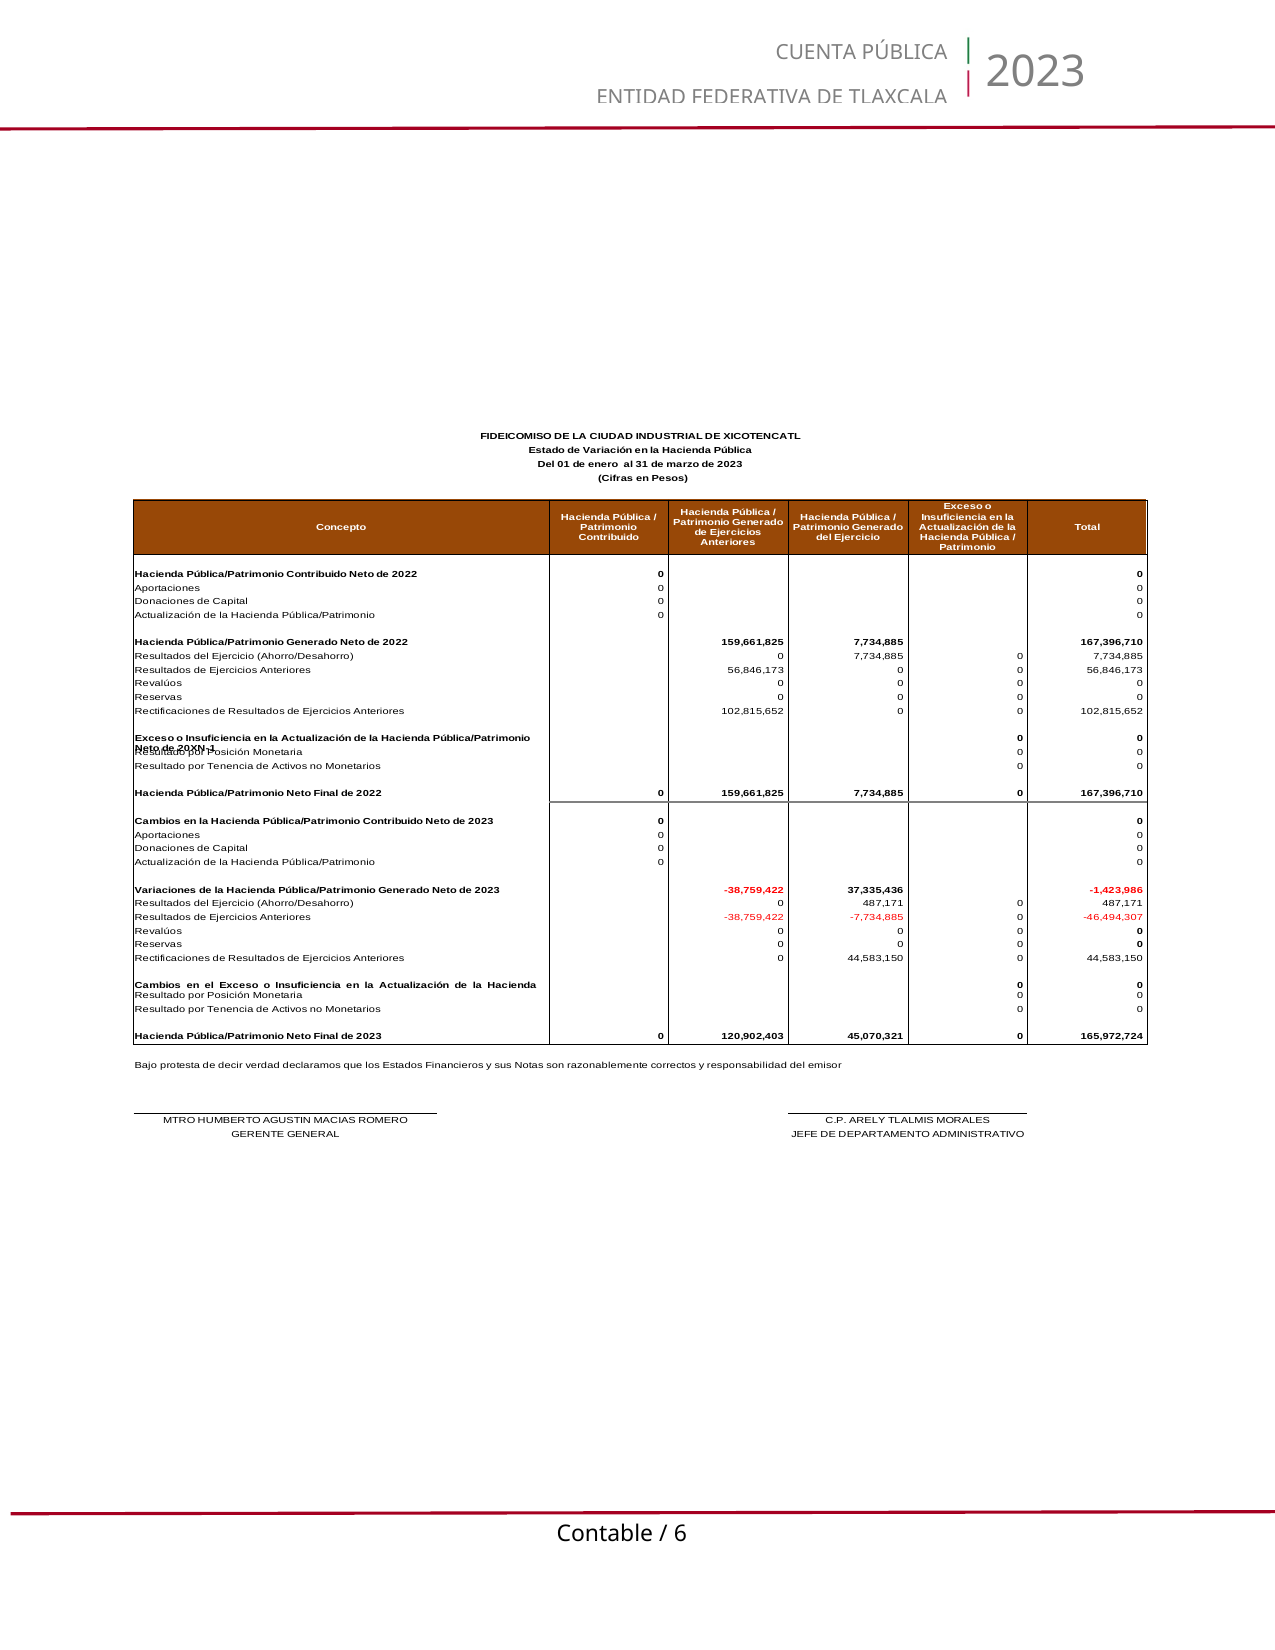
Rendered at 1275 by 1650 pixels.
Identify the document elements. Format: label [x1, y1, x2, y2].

picture [962, 28, 980, 100]
